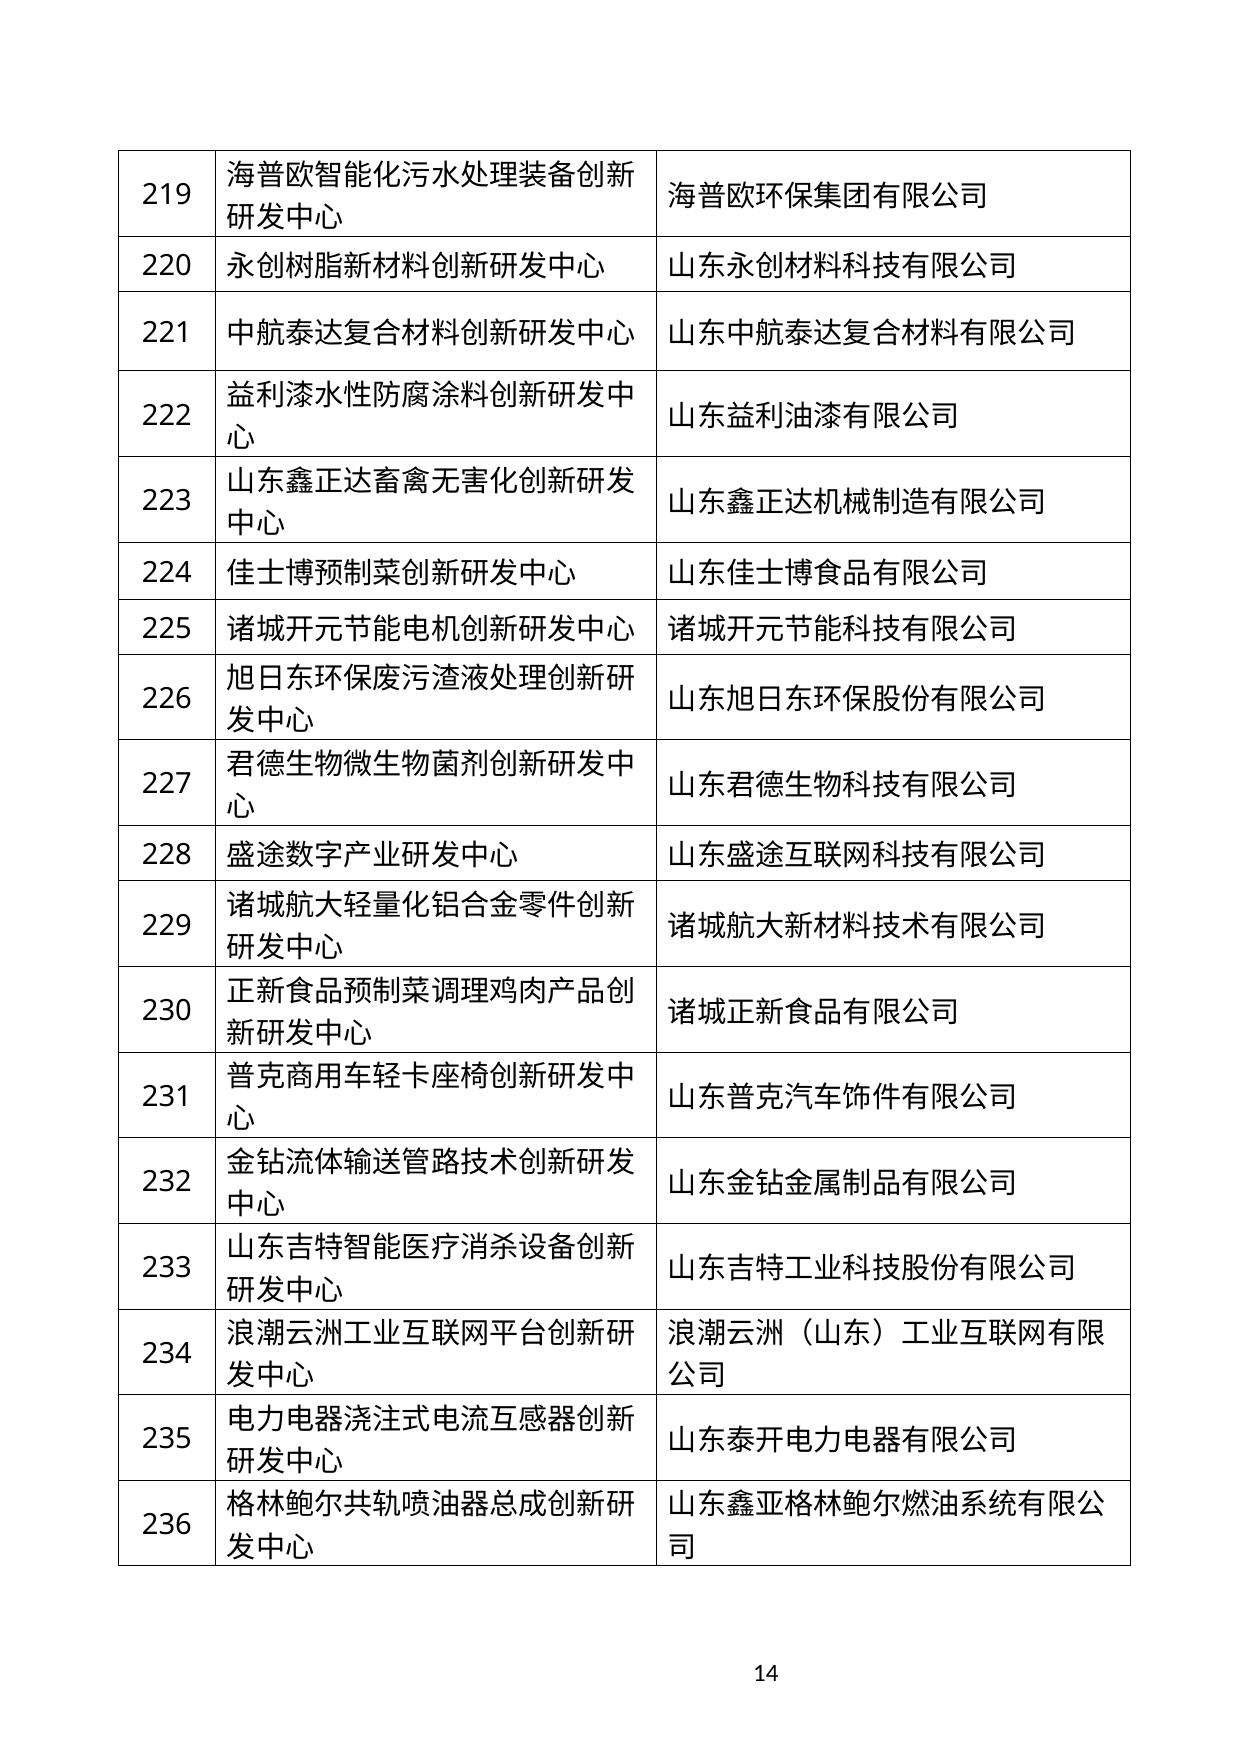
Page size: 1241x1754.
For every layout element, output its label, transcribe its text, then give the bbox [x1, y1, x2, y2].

table_cell 永创树脂新材料创新研发中心 [216, 237, 656, 291]
table_cell 金钻流体输送管路技术创新研发中心 [216, 1138, 656, 1223]
table_cell 君德生物微生物菌剂创新研发中心 [216, 740, 656, 825]
table_cell 海普欧环保集团有限公司 [657, 151, 1130, 236]
table_cell 山东中航泰达复合材料有限公司 [657, 292, 1130, 370]
table_cell 盛途数字产业研发中心 [216, 826, 656, 880]
table_cell 山东旭日东环保股份有限公司 [657, 655, 1130, 739]
table_cell 诸城航大轻量化铝合金零件创新研发中心 [216, 881, 656, 966]
table_cell 电力电器浇注式电流互感器创新研发中心 [216, 1395, 656, 1480]
table_cell 海普欧智能化污水处理装备创新研发中心 [216, 151, 656, 236]
table_cell 山东吉特工业科技股份有限公司 [657, 1224, 1130, 1308]
table_cell 山东永创材料科技有限公司 [657, 237, 1130, 291]
table_cell 222 [119, 371, 215, 456]
table_cell 227 [119, 740, 215, 825]
table_cell 诸城开元节能电机创新研发中心 [216, 600, 656, 654]
table_cell 231 [119, 1053, 215, 1137]
table_cell 诸城正新食品有限公司 [657, 967, 1130, 1052]
table_cell 山东益利油漆有限公司 [657, 371, 1130, 456]
table_cell 诸城开元节能科技有限公司 [657, 600, 1130, 654]
table_cell 221 [119, 292, 215, 370]
table_cell 233 [119, 1224, 215, 1308]
table_cell 220 [119, 237, 215, 291]
table_cell 浪潮云洲工业互联网平台创新研发中心 [216, 1310, 656, 1394]
table_cell 225 [119, 600, 215, 654]
table_cell 山东鑫正达畜禽无害化创新研发中心 [216, 457, 656, 542]
table_cell 224 [119, 543, 215, 599]
table_cell 山东鑫亚格林鲍尔燃油系统有限公司 [657, 1481, 1130, 1565]
table_cell 佳士博预制菜创新研发中心 [216, 543, 656, 599]
table_cell 228 [119, 826, 215, 880]
table_cell 山东君德生物科技有限公司 [657, 740, 1130, 825]
table_cell 230 [119, 967, 215, 1052]
table_cell 山东泰开电力电器有限公司 [657, 1395, 1130, 1480]
table_cell 232 [119, 1138, 215, 1223]
table_cell 山东佳士博食品有限公司 [657, 543, 1130, 599]
table_cell 219 [119, 151, 215, 236]
table_cell 226 [119, 655, 215, 739]
table_cell 益利漆水性防腐涂料创新研发中心 [216, 371, 656, 456]
table_cell 山东吉特智能医疗消杀设备创新研发中心 [216, 1224, 656, 1308]
table_cell 诸城航大新材料技术有限公司 [657, 881, 1130, 966]
table_cell 235 [119, 1395, 215, 1480]
table_cell 山东金钻金属制品有限公司 [657, 1138, 1130, 1223]
table_cell 山东鑫正达机械制造有限公司 [657, 457, 1130, 542]
table_cell 山东盛途互联网科技有限公司 [657, 826, 1130, 880]
table_cell 正新食品预制菜调理鸡肉产品创新研发中心 [216, 967, 656, 1052]
table_cell 旭日东环保废污渣液处理创新研发中心 [216, 655, 656, 739]
table_cell 中航泰达复合材料创新研发中心 [216, 292, 656, 370]
table_cell 229 [119, 881, 215, 966]
table_cell 格林鲍尔共轨喷油器总成创新研发中心 [216, 1481, 656, 1565]
table_cell 223 [119, 457, 215, 542]
table_cell 234 [119, 1310, 215, 1394]
table_cell 普克商用车轻卡座椅创新研发中心 [216, 1053, 656, 1137]
table_cell 浪潮云洲（山东）工业互联网有限公司 [657, 1310, 1130, 1394]
table_cell 山东普克汽车饰件有限公司 [657, 1053, 1130, 1137]
table_cell 236 [119, 1481, 215, 1565]
